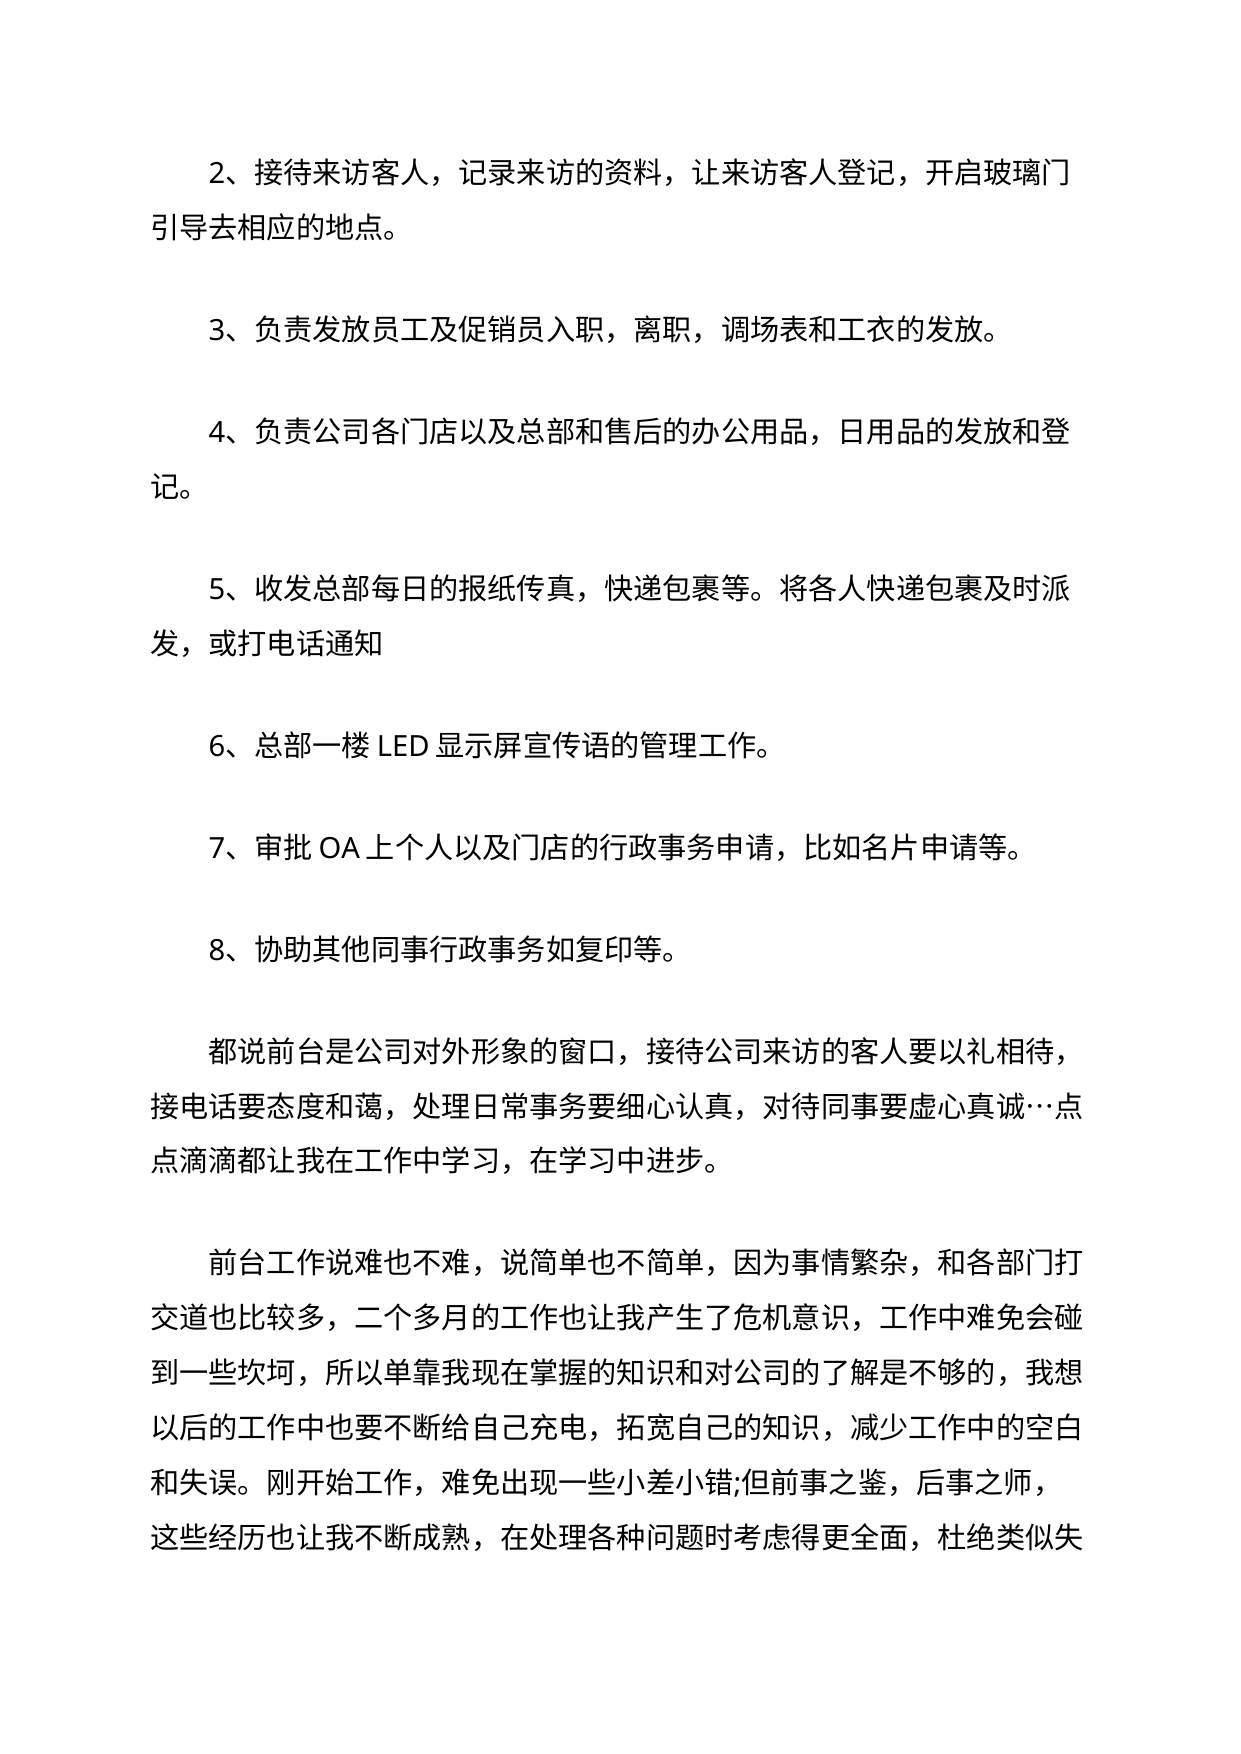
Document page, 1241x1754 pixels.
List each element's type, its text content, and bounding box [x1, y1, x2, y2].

text 都说前台是公司对外形象的窗口，接待公司来访的客人要以礼相待，接电话要态度和蔼，处理日常事务要细心认真，对待同事要虚心真诚…点点滴滴都让我在工作中学习，在学习中进步。 [150, 1028, 1090, 1180]
text 2、接待来访客人，记录来访的资料，让来访客人登记，开启玻璃门引导去相应的地点。 [150, 150, 1090, 247]
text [150, 1240, 1090, 1557]
text 8、协助其他同事行政事务如复印等。 [150, 926, 1090, 969]
text 3、负责发放员工及促销员入职，离职，调场表和工衣的发放。 [150, 307, 1090, 349]
text 4、负责公司各门店以及总部和售后的办公用品，日用品的发放和登记。 [150, 409, 1090, 506]
text 7、审批OA上个人以及门店的行政事务申请，比如名片申请等。 [150, 824, 1090, 867]
text 5、收发总部每日的报纸传真，快递包裹等。将各人快递包裹及时派发，或打电话通知 [150, 566, 1090, 663]
text 6、总部一楼LED显示屏宣传语的管理工作。 [150, 722, 1090, 765]
